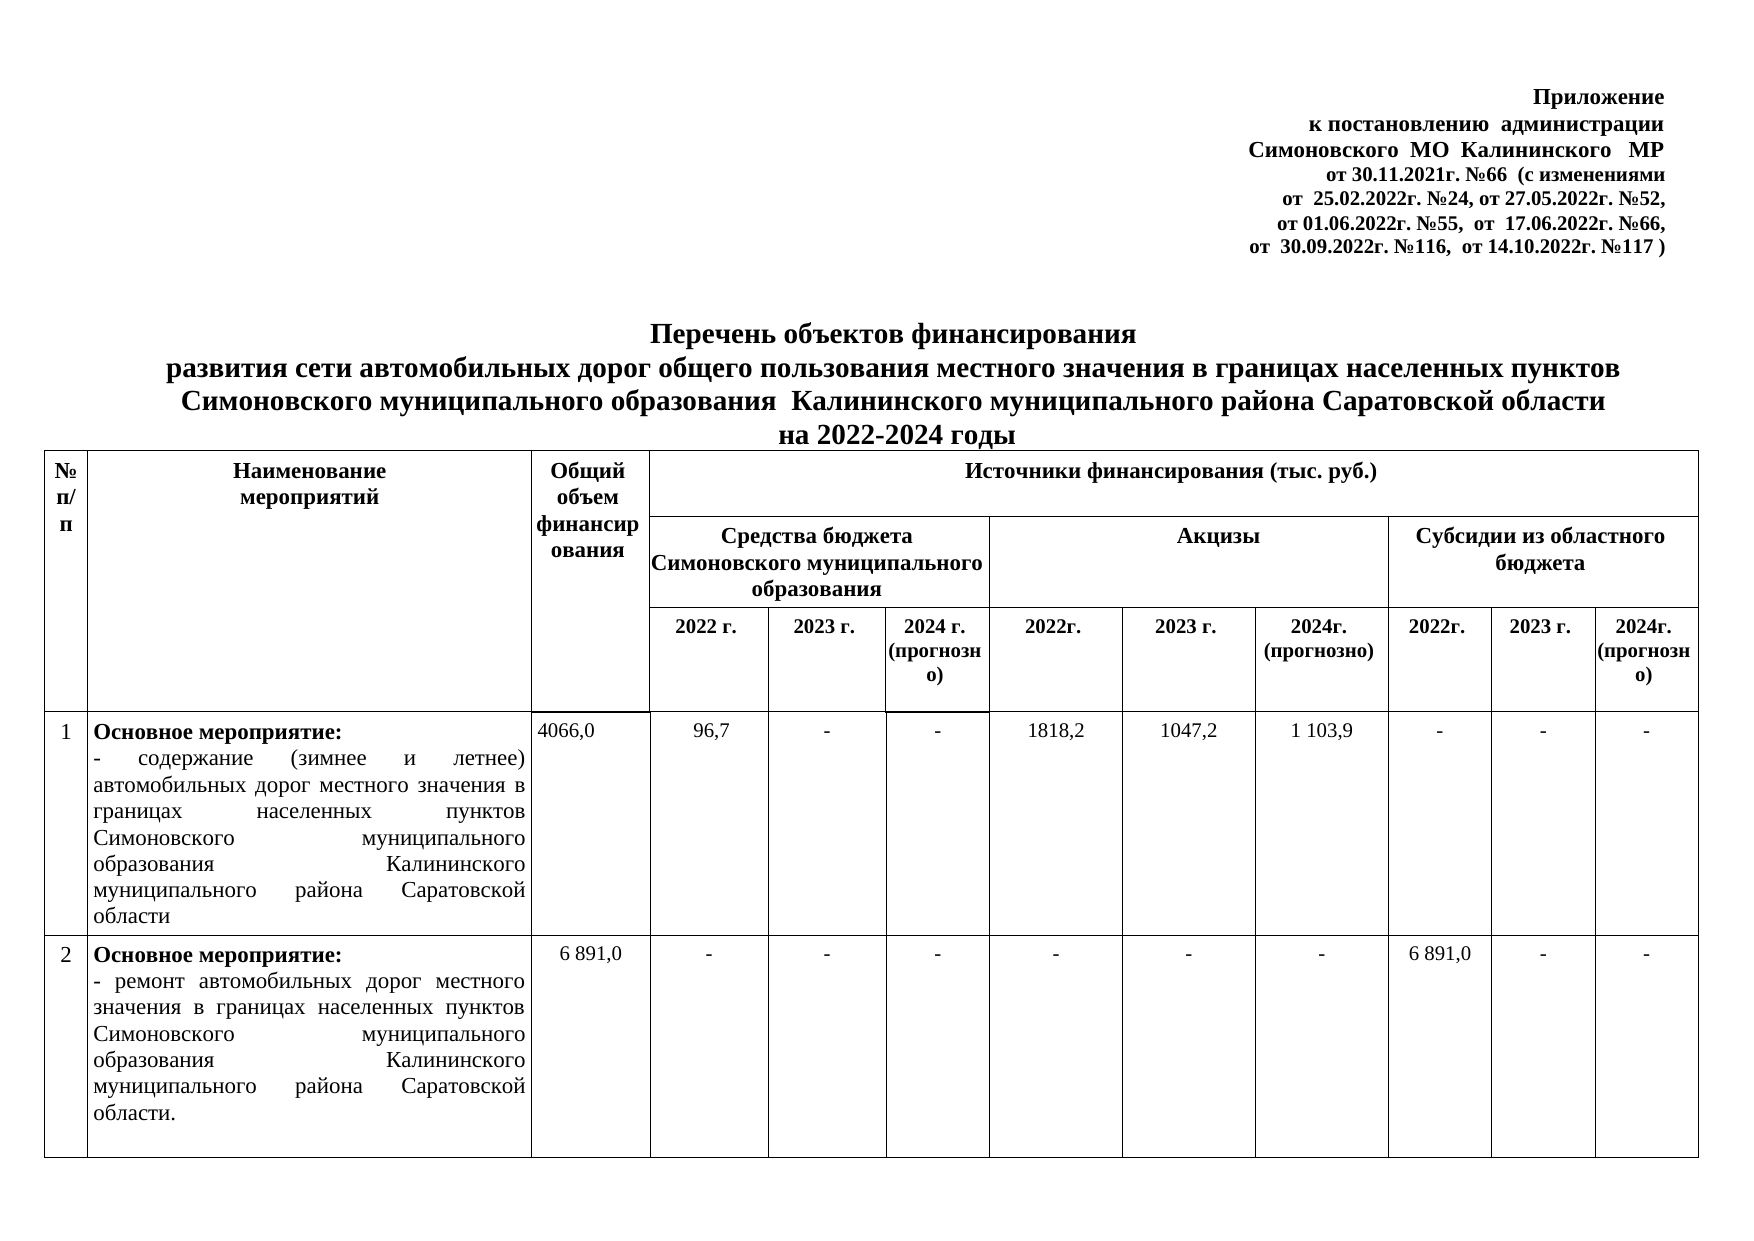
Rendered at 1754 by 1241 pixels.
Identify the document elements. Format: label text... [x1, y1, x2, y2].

table_cell Основное мероприятие: - содержание (зимнее и летнее) автомобильных дорог местного значения в границах населенных пунктов Симоновского муниципального образования Калининского муниципального района Саратовской области [88, 712, 531, 935]
table_cell 1 [45, 712, 87, 935]
table_cell 1047,2 [1123, 712, 1255, 935]
table_cell Субсидии из областного бюджета [1389, 517, 1698, 607]
table_cell 6 891,0 [532, 936, 650, 1157]
table_cell - [1596, 936, 1698, 1157]
table_cell Акцизы [990, 517, 1388, 607]
table_cell - [887, 936, 989, 1157]
table_cell 6 891,0 [1389, 936, 1491, 1157]
text от 25.02.2022г. №24, от 27.05.2022г. №52, [118, 186, 1665, 210]
table_cell 2023 г. [1123, 608, 1255, 711]
text Симоновского МО Калининского МР [118, 136, 1665, 162]
table_cell - [1389, 712, 1491, 935]
text на 2022-2024 годы [118, 417, 1668, 450]
table_header Общий объем финансирования [532, 451, 649, 711]
table_cell - [1256, 936, 1388, 1157]
table_cell - [990, 936, 1122, 1157]
table_cell 2022г. [1389, 608, 1491, 711]
table_header № п/п [45, 451, 87, 711]
table_cell Средства бюджета Симоновского муниципального образования [650, 517, 989, 607]
table_cell 96,7 [651, 712, 768, 935]
table_header Наименование мероприятий [88, 451, 531, 711]
table_cell - [1123, 936, 1255, 1157]
text от 30.09.2022г. №116, от 14.10.2022г. №117 ) [118, 234, 1665, 258]
table_cell - [769, 936, 886, 1157]
text Перечень объектов финансирования [118, 316, 1668, 350]
table_cell 1 103,9 [1256, 712, 1388, 935]
table_cell - [651, 936, 768, 1157]
table_cell 2024г. (прогнозно) [1256, 608, 1388, 711]
table_cell 2023 г. [769, 608, 885, 711]
table_cell 2023 г. [1492, 608, 1595, 711]
table_cell - [1492, 712, 1595, 935]
table_header Источники финансирования (тыс. руб.) [650, 451, 1698, 516]
table_cell 2 [45, 936, 87, 1157]
table_cell 4066,0 [532, 713, 650, 935]
text к постановлению администрации [118, 109, 1665, 136]
table_cell - [769, 712, 886, 935]
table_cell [88, 936, 531, 1157]
text Приложение [118, 83, 1665, 109]
table_cell - [1492, 936, 1595, 1157]
table_cell - [887, 713, 989, 935]
text от 01.06.2022г. №55, от 17.06.2022г. №66, [118, 210, 1665, 234]
table_cell 2024г. (прогнозно) [1596, 608, 1698, 711]
table_cell 1818,2 [990, 712, 1122, 935]
table_cell 2022г. [990, 608, 1122, 711]
text развития сети автомобильных дорог общего пользования местного значения в границах населенных пунктов Симоновского муниципального образования Калининского муниципального района Саратовской области [118, 350, 1668, 417]
table_cell 2024 г. (прогнозно) [886, 608, 989, 711]
text от 30.11.2021г. №66 (с изменениями [118, 162, 1665, 186]
table_cell 2022 г. [650, 608, 768, 711]
table_cell - [1596, 712, 1698, 935]
